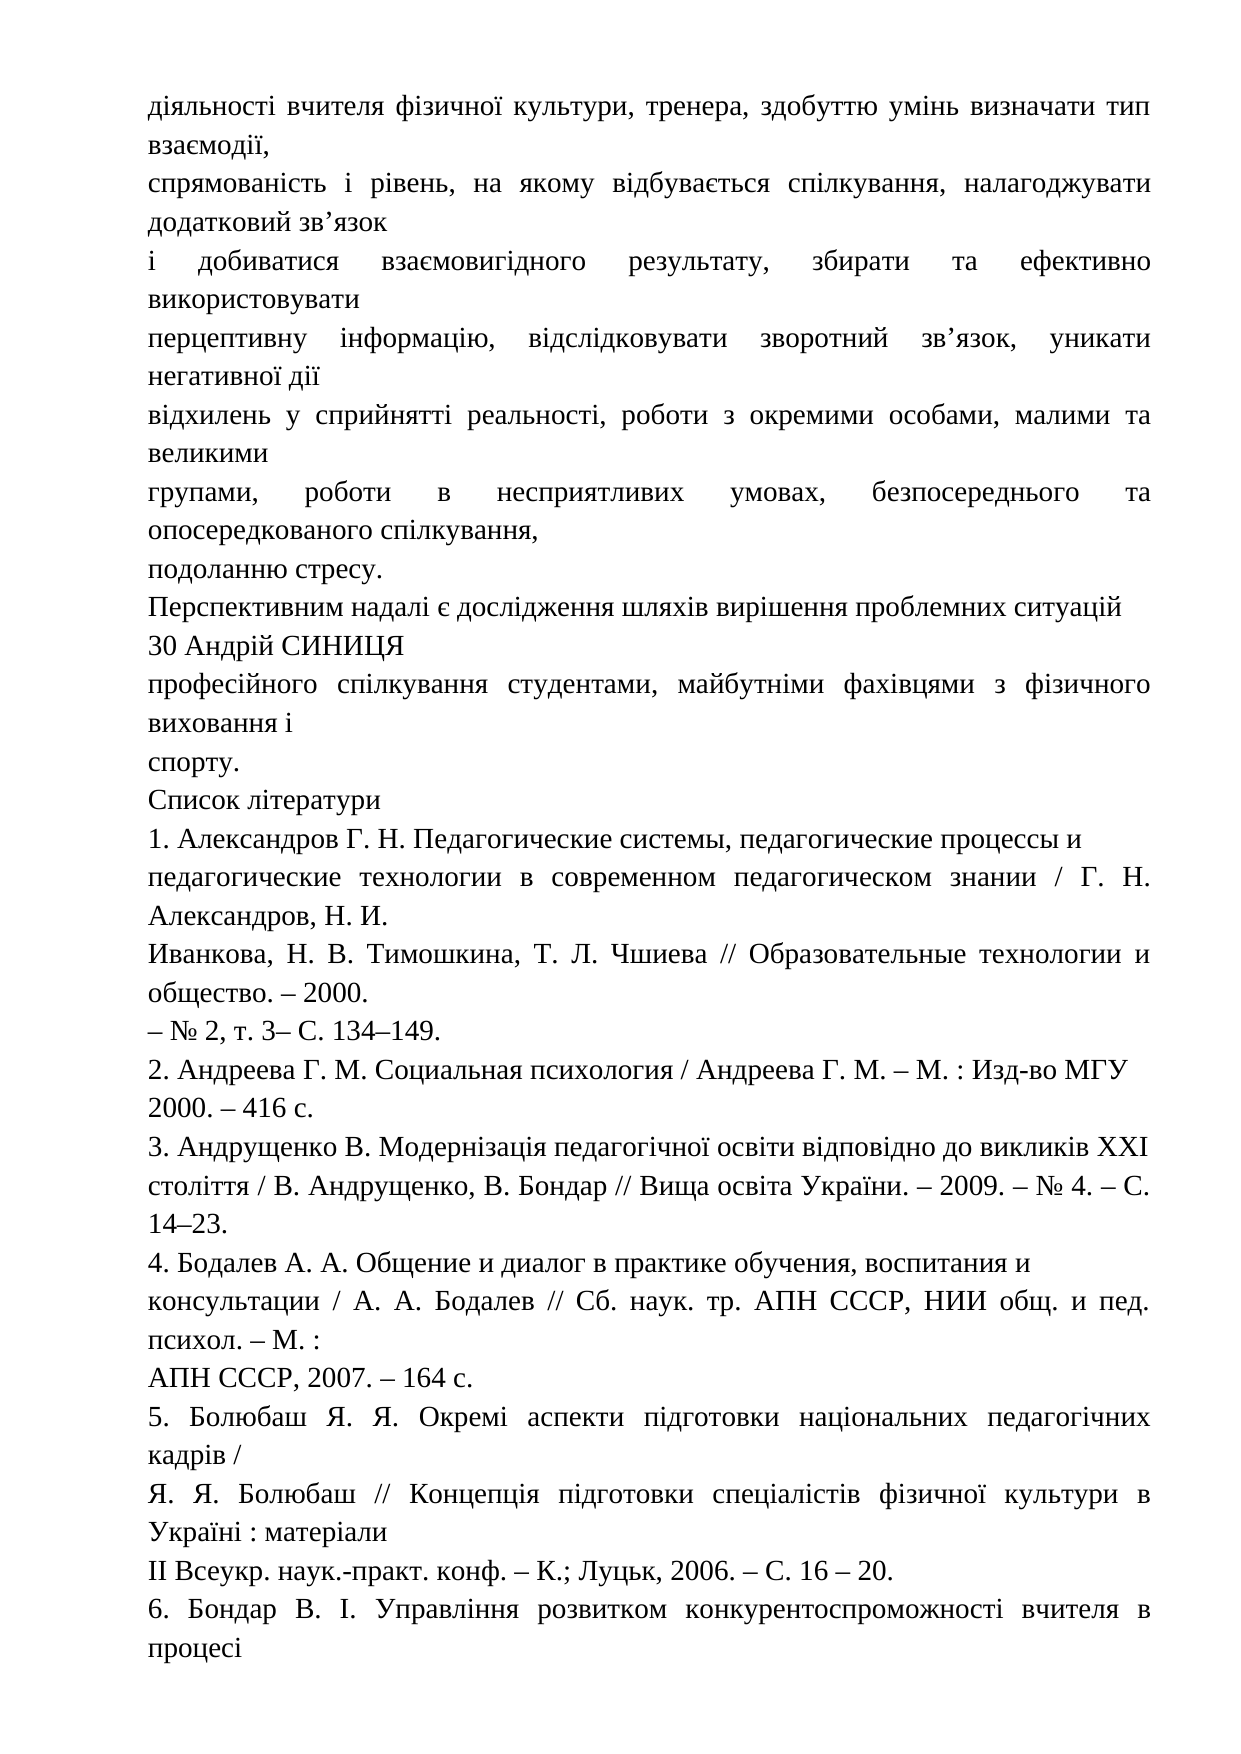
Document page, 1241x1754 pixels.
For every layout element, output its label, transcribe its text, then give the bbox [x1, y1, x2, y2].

text діяльності вчителя фізичної культури, тренера, здобуттю умінь визначати тип взаємодії, [148, 88, 1152, 161]
text АПН СССР, 2007. – 164 с. [148, 1360, 1152, 1394]
text 2. Андреева Г. М. Социальная психология / Андреева Г. М. – М. : Изд-во МГУ [148, 1052, 1152, 1086]
text 1. Александров Г. Н. Педагогические системы, педагогические процессы и [148, 821, 1152, 854]
text – № 2, т. 3– С. 134–149. [148, 1013, 1152, 1047]
text консультации / А. А. Бодалев // Сб. наук. тр. АПН СССР, НИИ общ. и пед. психол. – М. : [148, 1283, 1152, 1355]
text 6. Бондар В. І. Управління розвитком конкурентоспроможності вчителя в процесі [148, 1592, 1152, 1664]
text педагогические технологии в современном педагогическом знании / Г. Н. Александров, Н. И. [148, 859, 1152, 931]
text подоланню стресу. [148, 551, 1152, 584]
text 3. Андрущенко В. Модернізація педагогічної освіти відповідно до викликів ХХІ [148, 1129, 1152, 1163]
text відхилень у сприйнятті реальності, роботи з окремими особами, малими та великими [148, 397, 1152, 469]
text професійного спілкування студентами, майбутніми фахівцями з фізичного виховання і [148, 667, 1152, 739]
text 2000. – 416 с. [148, 1091, 1152, 1124]
text перцептивну інформацію, відслідковувати зворотний зв’язок, уникати негативної дії [148, 320, 1152, 392]
text спорту. [148, 744, 1152, 777]
text Иванкова, Н. В. Тимошкина, Т. Л. Чшиева // Образовательные технологии и общество. – 2000. [148, 936, 1152, 1008]
text групами, роботи в несприятливих умовах, безпосереднього та опосередкованого спілкування, [148, 474, 1152, 546]
text 4. Бодалев А. А. Общение и диалог в практике обучения, воспитания и [148, 1245, 1152, 1278]
text 30 Андрій СИНИЦЯ [148, 628, 1152, 662]
text Перспективним надалі є дослідження шляхів вирішення проблемних ситуацій [148, 589, 1152, 623]
text Список літератури [148, 782, 1152, 816]
text спрямованість і рівень, на якому відбувається спілкування, налагоджувати додатковий зв’язок [148, 166, 1152, 238]
text ІІ Всеукр. наук.-практ. конф. – К.; Луцьк, 2006. – С. 16 – 20. [148, 1553, 1152, 1587]
text і добиватися взаємовигідного результату, збирати та ефективно використовувати [148, 243, 1152, 315]
text століття / В. Андрущенко, В. Бондар // Вища освіта України. – 2009. – № 4. – С. 14–23. [148, 1168, 1152, 1240]
text 5. Болюбаш Я. Я. Окремі аспекти підготовки національних педагогічних кадрів / [148, 1399, 1152, 1471]
text Я. Я. Болюбаш // Концепція підготовки спеціалістів фізичної культури в Україні : матеріали [148, 1476, 1152, 1548]
